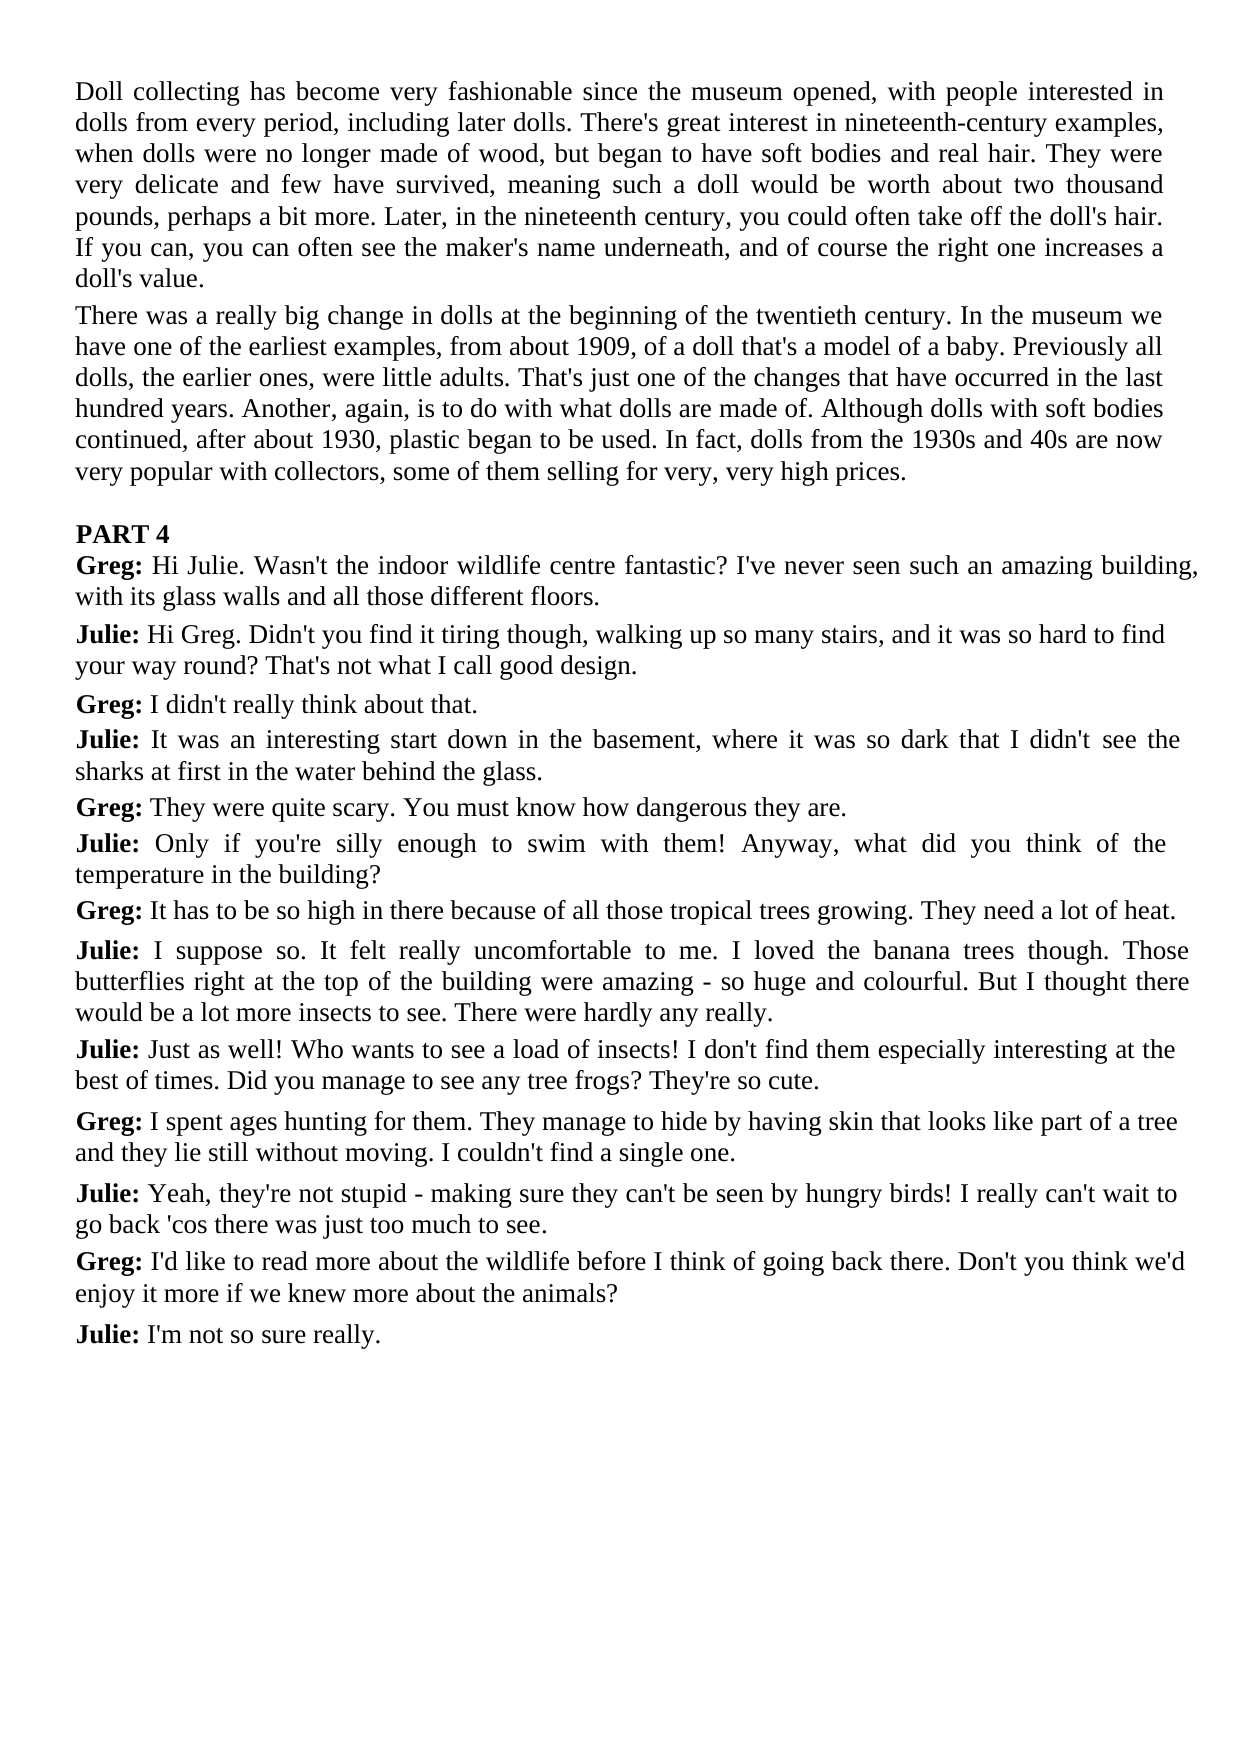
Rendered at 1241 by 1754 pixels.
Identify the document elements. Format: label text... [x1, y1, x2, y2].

text Julie: I'm not so sure really. [75, 1318, 671, 1349]
text Greg: I spent ages hunting for them. They manage to hide by having skin that looks like part of a tree and they lie still without moving. I couldn't find a single one. [75, 1105, 1180, 1167]
text Julie: I suppose so. It felt really uncomfortable to me. I loved the banana trees though. Those butterflies right at the top of the building were amazing - so huge and colourful. But I thought there would be a lot more insects to see. There were hardly any really. [75, 934, 1191, 1027]
text Greg: Hi Julie. Wasn't the indoor wildlife centre fantastic? I've never seen such an amazing building, with its glass walls and all those different floors. [75, 549, 1200, 611]
text Julie: Yeah, they're not stupid - making sure they can't be seen by hungry birds! I really can't wait to go back 'cos there was just too much to see. [75, 1177, 1180, 1239]
text Julie: Just as well! Who wants to see a load of insects! I don't find them especially interesting at the best of times. Did you manage to see any tree frogs? They're so cute. [75, 1033, 1179, 1096]
text Greg: I didn't really think about that. [75, 688, 739, 719]
text Julie: Hi Greg. Didn't you find it tiring though, walking up so many stairs, and it was so hard to find your way round? That's not what I call good design. [75, 618, 1167, 680]
text Doll collecting has become very fashionable since the museum opened, with people interested in dolls from every period, including later dolls. There's great interest in nineteenth-century examples, when dolls were no longer made of wood, but began to have soft bodies and real hair. They were very delicate and few have survived, meaning such a doll would be worth about two thousand pounds, perhaps a bit more. Later, in the nineteenth century, you could often take off the doll's hair. If you can, you can often see the maker's name underneath, and of course the right one increases a doll's value. [75, 75, 1165, 293]
text Greg: I'd like to read more about the wildlife before I think of going back there. Don't you think we'd enjoy it more if we knew more about the animals? [75, 1246, 1186, 1308]
text Julie: Only if you're silly enough to swim with them! Anyway, what did you think of the temperature in the building? [75, 827, 1168, 889]
text Julie: It was an interesting start down in the basement, where it was so dark that I didn't see the sharks at first in the water behind the glass. [75, 724, 1180, 786]
text Greg: It has to be so high in there because of all those tropical trees growing. They need a lot of heat. [75, 894, 1197, 925]
text Greg: They were quite scary. You must know how dangerous they are. [75, 791, 1029, 822]
text PART 4 [75, 518, 1200, 549]
text There was a really big change in dolls at the beginning of the twentieth century. In the museum we have one of the earliest examples, from about 1909, of a doll that's a model of a baby. Previously all dolls, the earlier ones, were little adults. That's just one of the changes that have occurred in the last hundred years. Another, again, is to do with what dolls are made of. Although dolls with soft bodies continued, after about 1930, plastic began to be used. In fact, dolls from the 1930s and 40s are now very popular with collectors, some of them selling for very, very high prices. [75, 299, 1165, 486]
